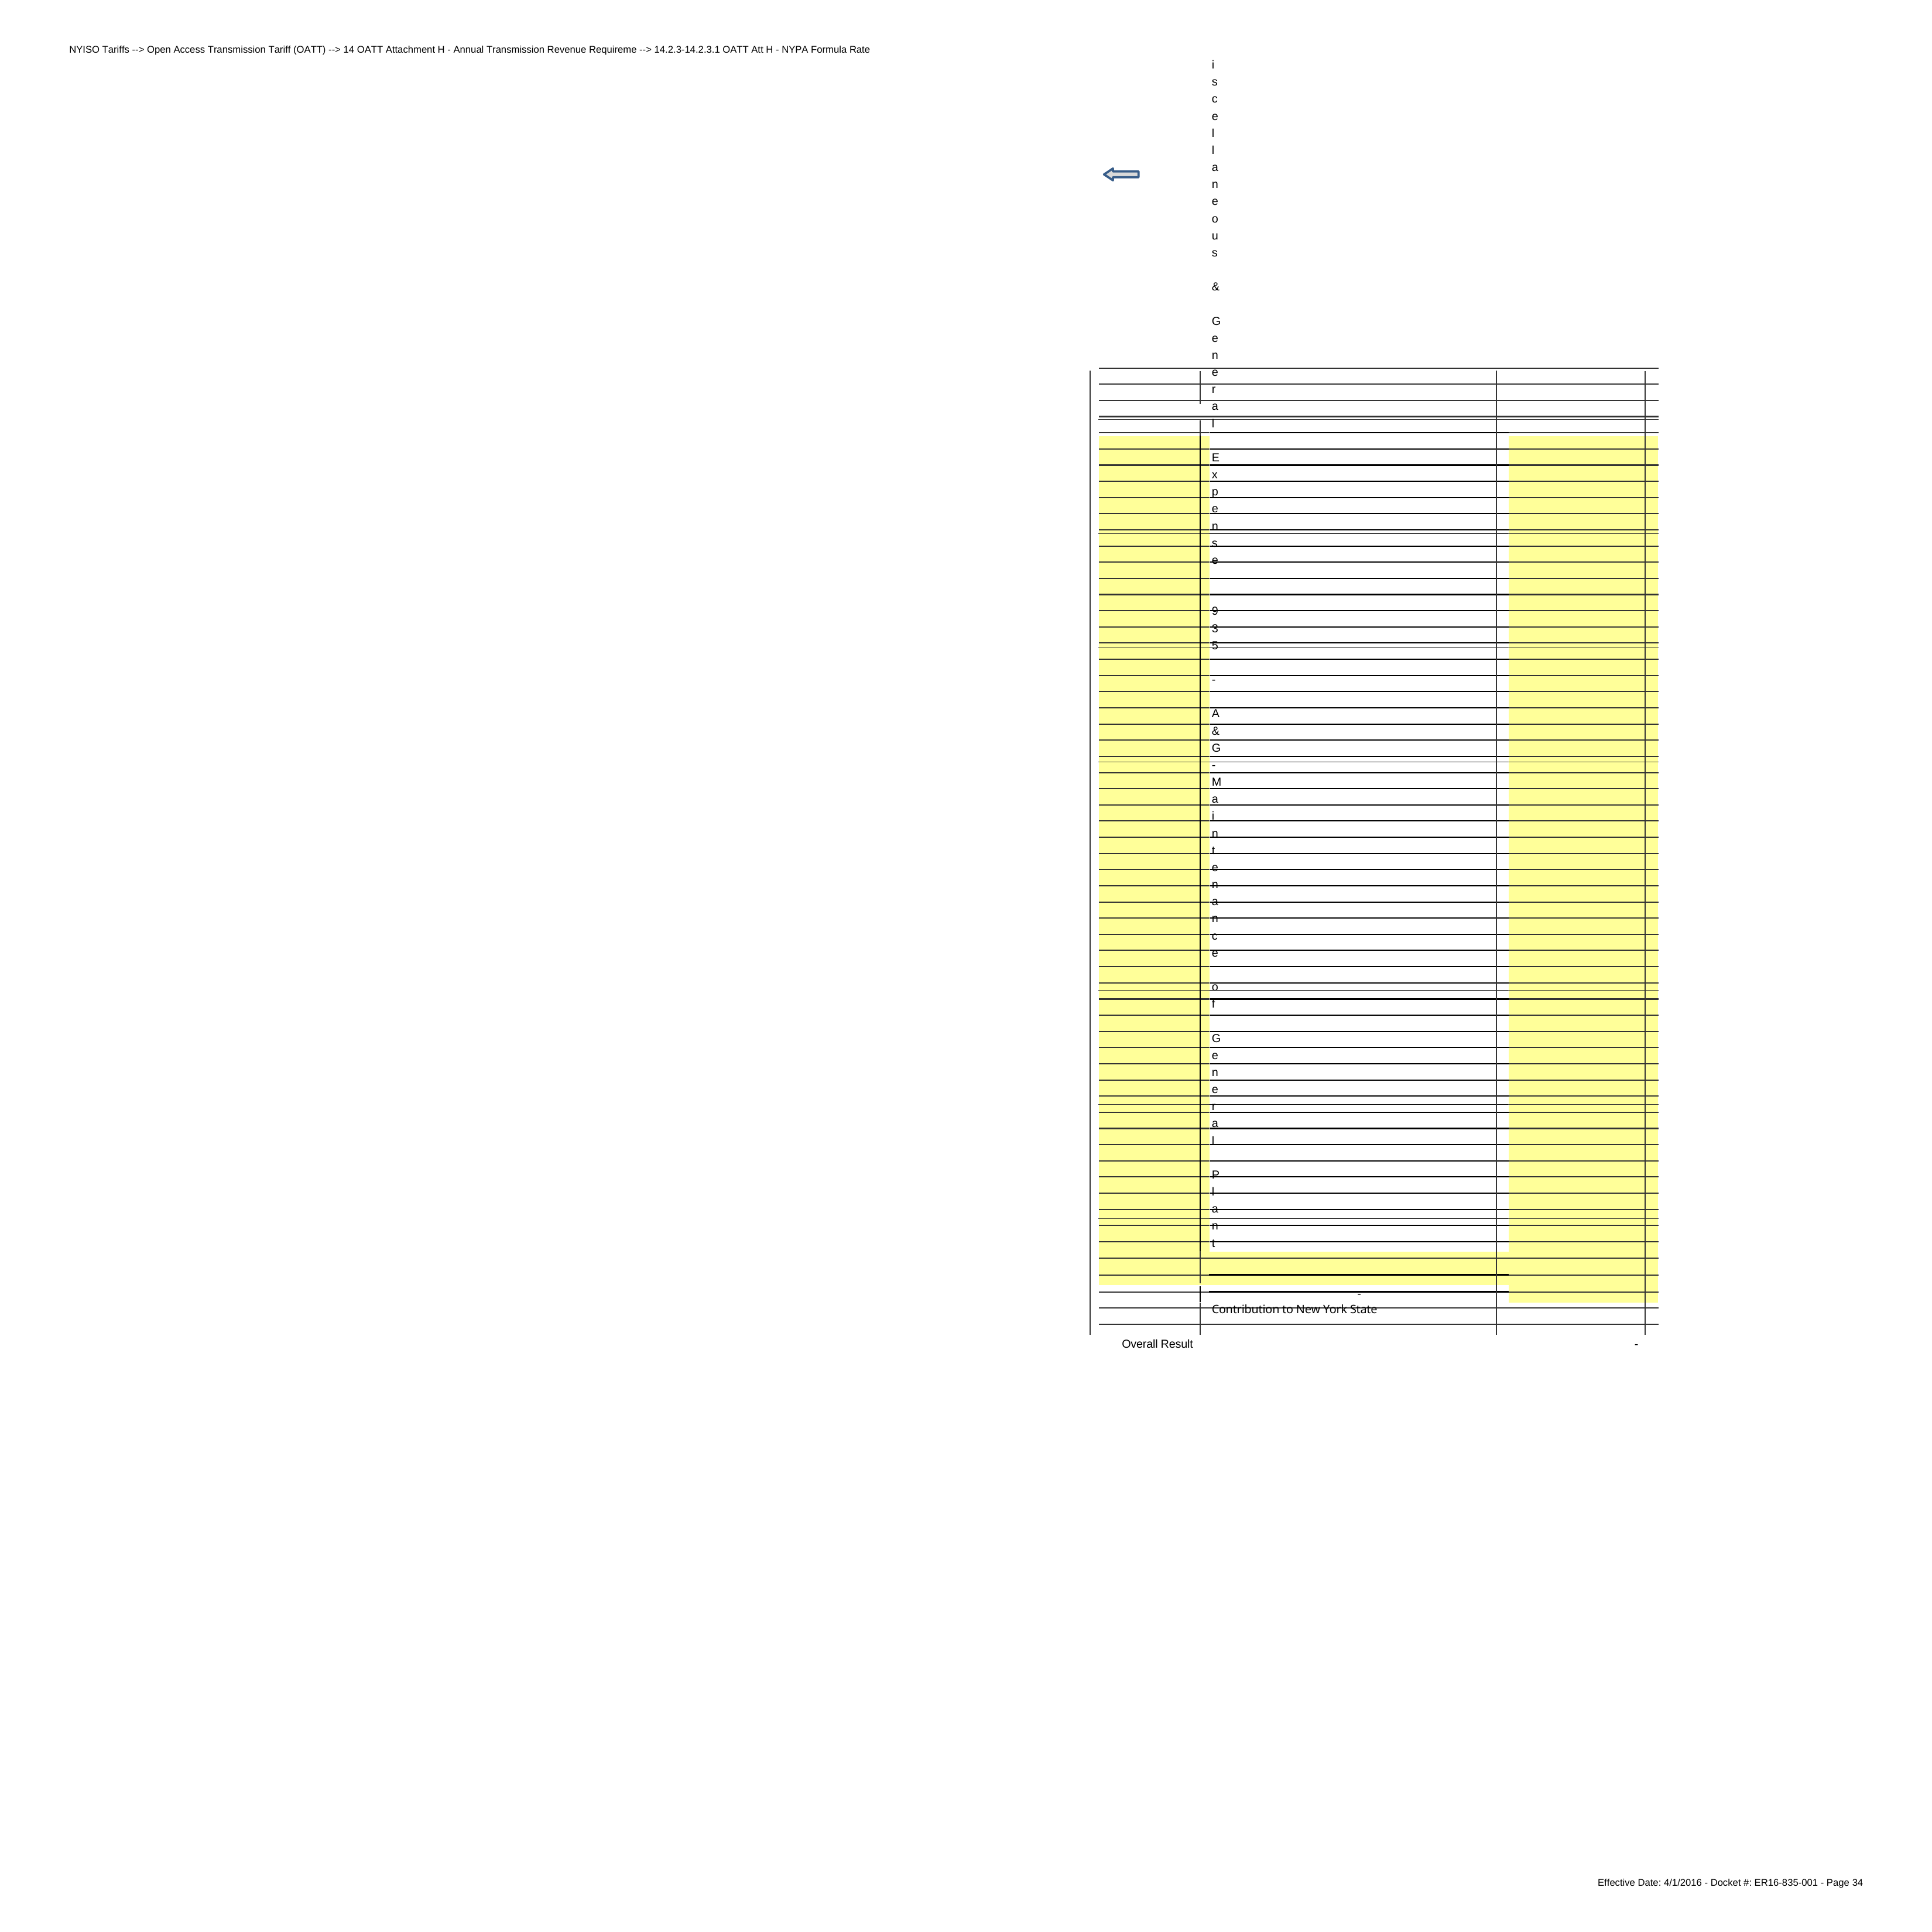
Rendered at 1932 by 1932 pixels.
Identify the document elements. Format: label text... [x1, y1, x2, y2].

text Overall Result - [1122, 1337, 1932, 1351]
text - [1357, 1286, 1932, 1300]
text Contribution to New York State [1211, 1302, 1932, 1316]
